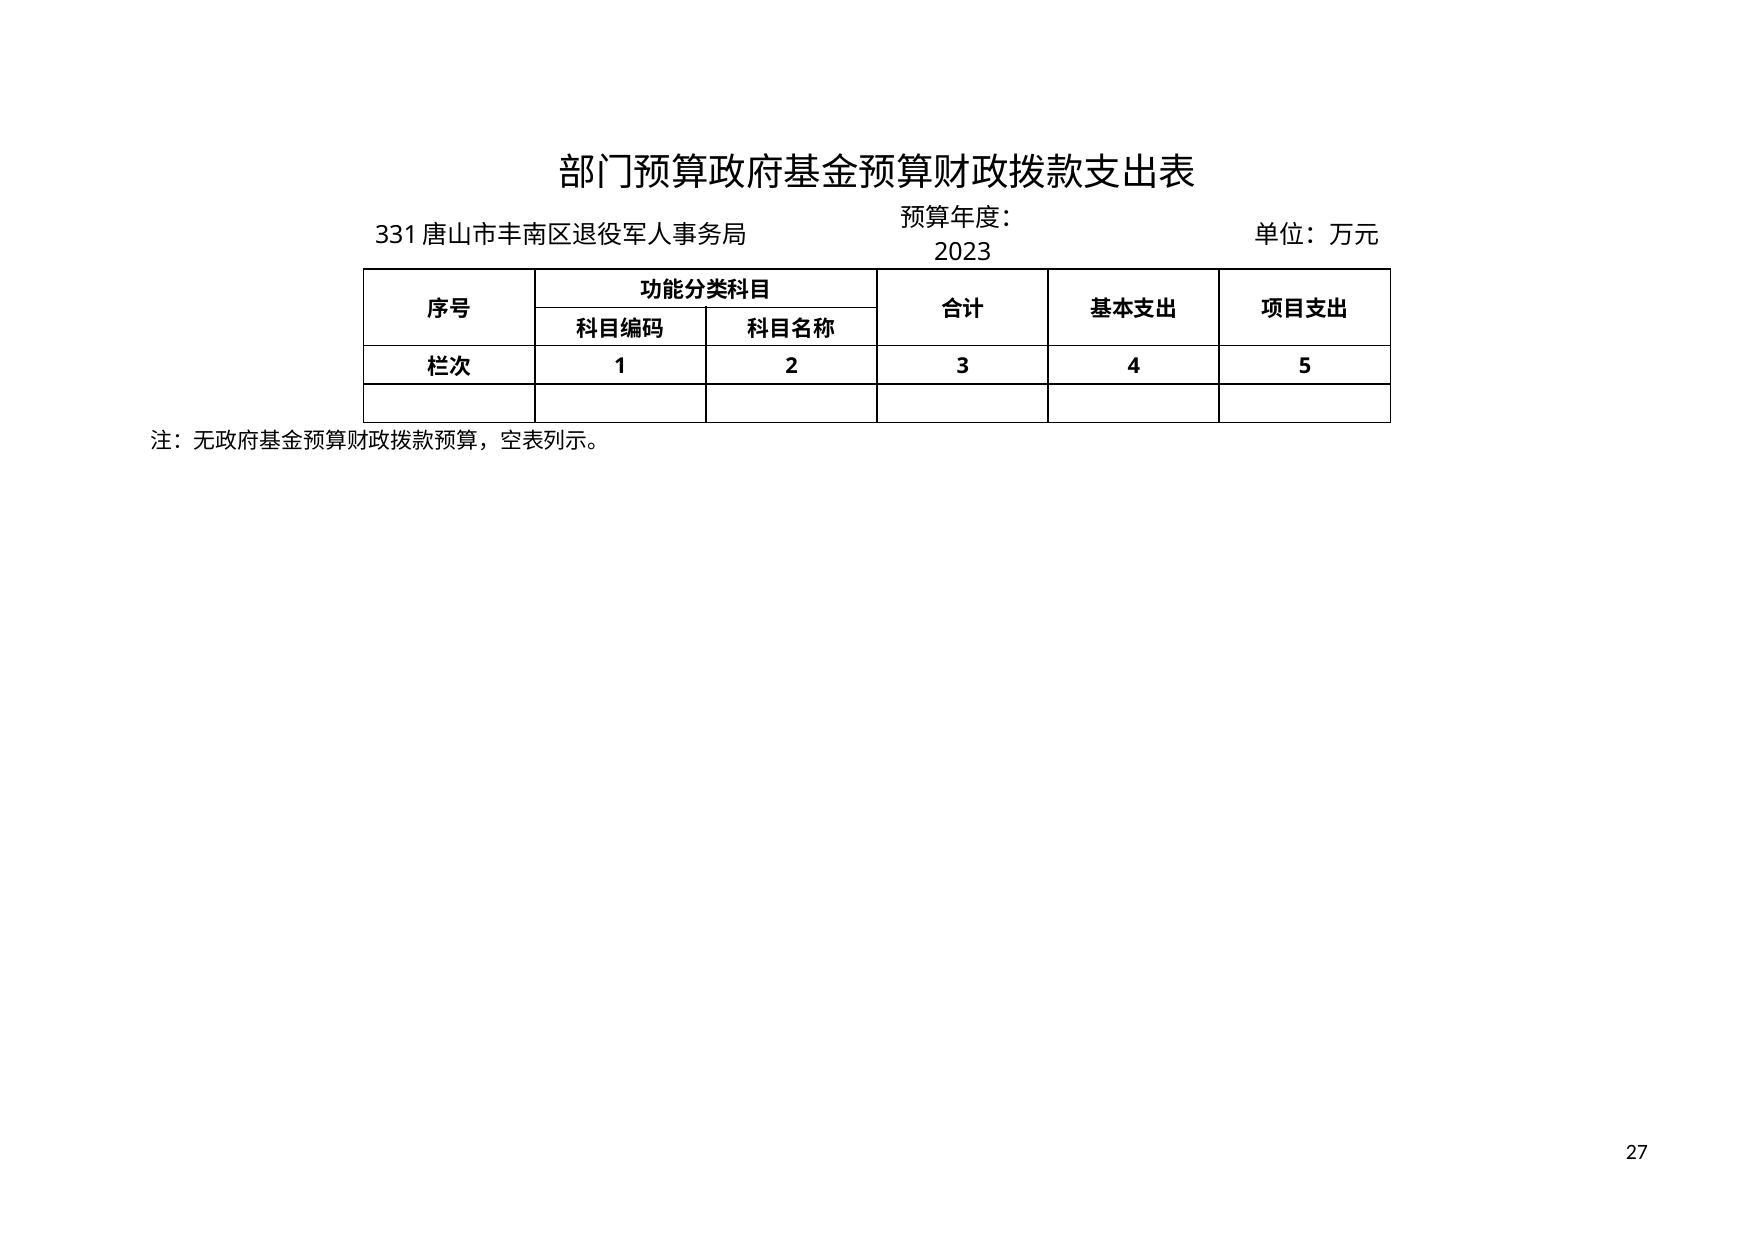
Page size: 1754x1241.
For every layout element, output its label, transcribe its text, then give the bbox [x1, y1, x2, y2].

table_cell 序号 [364, 270, 534, 345]
table_cell 4 [1049, 346, 1218, 383]
table_cell 科目名称 [707, 308, 876, 345]
table_cell 栏次 [364, 346, 534, 383]
table_cell 项目支出 [1220, 270, 1390, 345]
table_cell [1220, 385, 1390, 422]
table_cell 3 [878, 346, 1047, 383]
table_header 单位：万元 [1049, 198, 1390, 268]
table_header 预算年度：2023 [878, 198, 1047, 268]
table_cell 基本支出 [1049, 270, 1218, 345]
text 注：无政府基金预算财政拨款预算，空表列示。 [106, 423, 1648, 455]
table_header 331唐山市丰南区退役军人事务局 [364, 198, 876, 268]
table_cell [536, 385, 705, 422]
table_cell [707, 385, 876, 422]
table_cell 5 [1220, 346, 1390, 383]
table_cell [1049, 385, 1218, 422]
table_cell [878, 385, 1047, 422]
table_cell 科目编码 [536, 308, 705, 345]
table_cell 合计 [878, 270, 1047, 345]
table_cell 2 [707, 346, 876, 383]
table_cell 1 [536, 346, 705, 383]
table_cell 功能分类科目 [536, 270, 876, 306]
text 部门预算政府基金预算财政拨款支出表 [106, 142, 1648, 196]
table_cell [364, 385, 534, 422]
